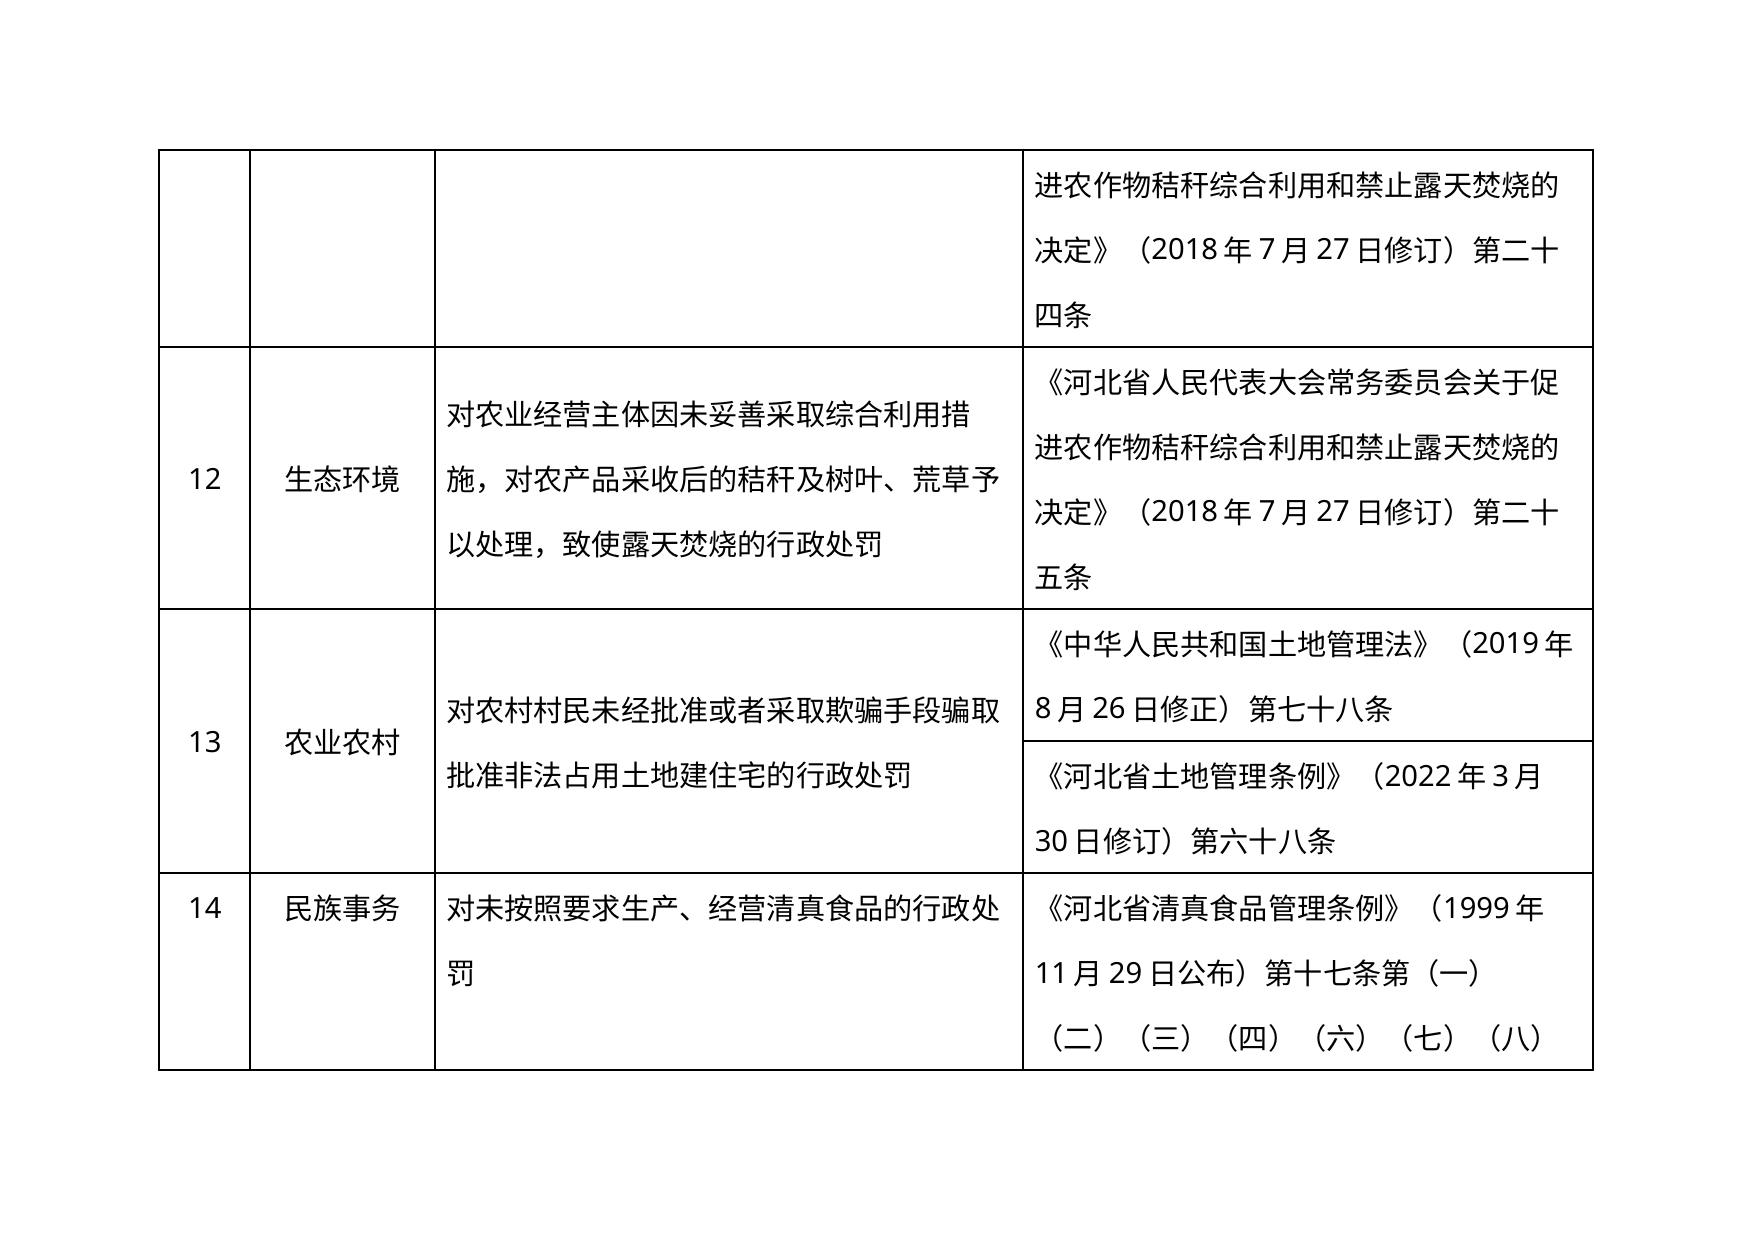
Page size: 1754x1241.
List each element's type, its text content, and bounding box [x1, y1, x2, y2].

table_cell 《中华人民共和国土地管理法》（2019年8月26日修正）第七十八条 [1024, 610, 1592, 740]
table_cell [1024, 151, 1592, 346]
table_cell 农业农村 [251, 610, 434, 872]
table_cell 对农村村民未经批准或者采取欺骗手段骗取批准非法占用土地建住宅的行政处罚 [436, 610, 1022, 872]
table_cell 民族事务 [251, 874, 434, 1069]
table_cell 13 [160, 610, 249, 872]
table_cell 12 [160, 348, 249, 608]
table_cell 生态环境 [251, 348, 434, 608]
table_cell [436, 874, 1022, 1069]
table_cell 《河北省土地管理条例》（2022年3月30日修订）第六十八条 [1024, 742, 1592, 872]
table_cell 14 [160, 874, 249, 1069]
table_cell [1024, 874, 1592, 1069]
table_cell 对农业经营主体因未妥善采取综合利用措施，对农产品采收后的秸秆及树叶、荒草予以处理，致使露天焚烧的行政处罚 [436, 348, 1022, 608]
table_cell 《河北省人民代表大会常务委员会关于促进农作物秸秆综合利用和禁止露天焚烧的决定》（2018年7月27日修订）第二十五条 [1024, 348, 1592, 608]
